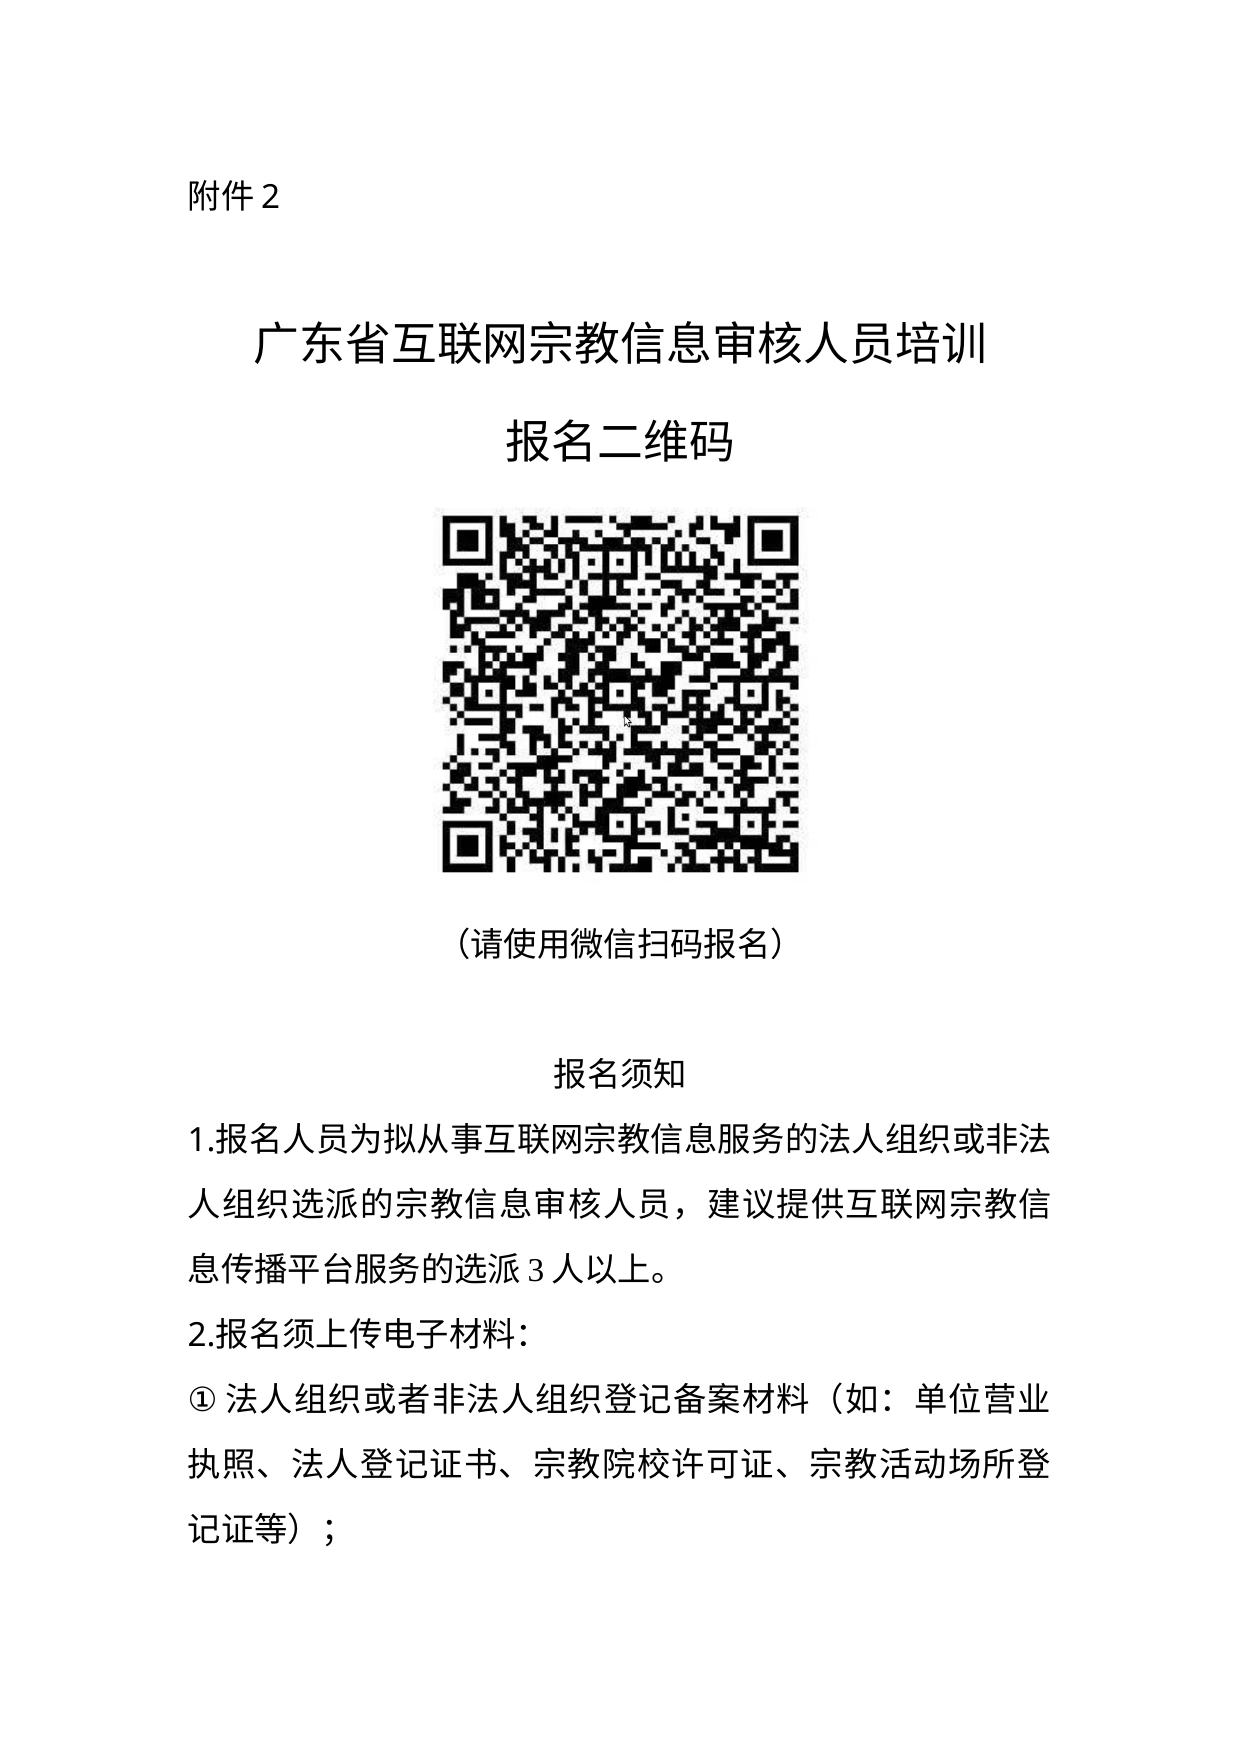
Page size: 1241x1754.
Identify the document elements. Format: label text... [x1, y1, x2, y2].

text 1.报名人员为拟从事互联网宗教信息服务的法人组织或非法人组织选派的宗教信息审核人员，建议提供互联网宗教信息传播平台服务的选派3人以上。 [187, 1104, 1053, 1299]
text 2.报名须上传电子材料： [187, 1299, 1053, 1364]
text 广东省互联网宗教信息审核人员培训 [187, 292, 1053, 389]
text 报名须知 [187, 1039, 1053, 1104]
text （请使用微信扫码报名） [187, 909, 1053, 974]
picture [412, 487, 829, 883]
text 附件2 [187, 162, 1053, 227]
text ①法人组织或者非法人组织登记备案材料（如：单位营业执照、法人登记证书、宗教院校许可证、宗教活动场所登记证等）； [187, 1364, 1053, 1559]
text 报名二维码 [187, 389, 1053, 487]
